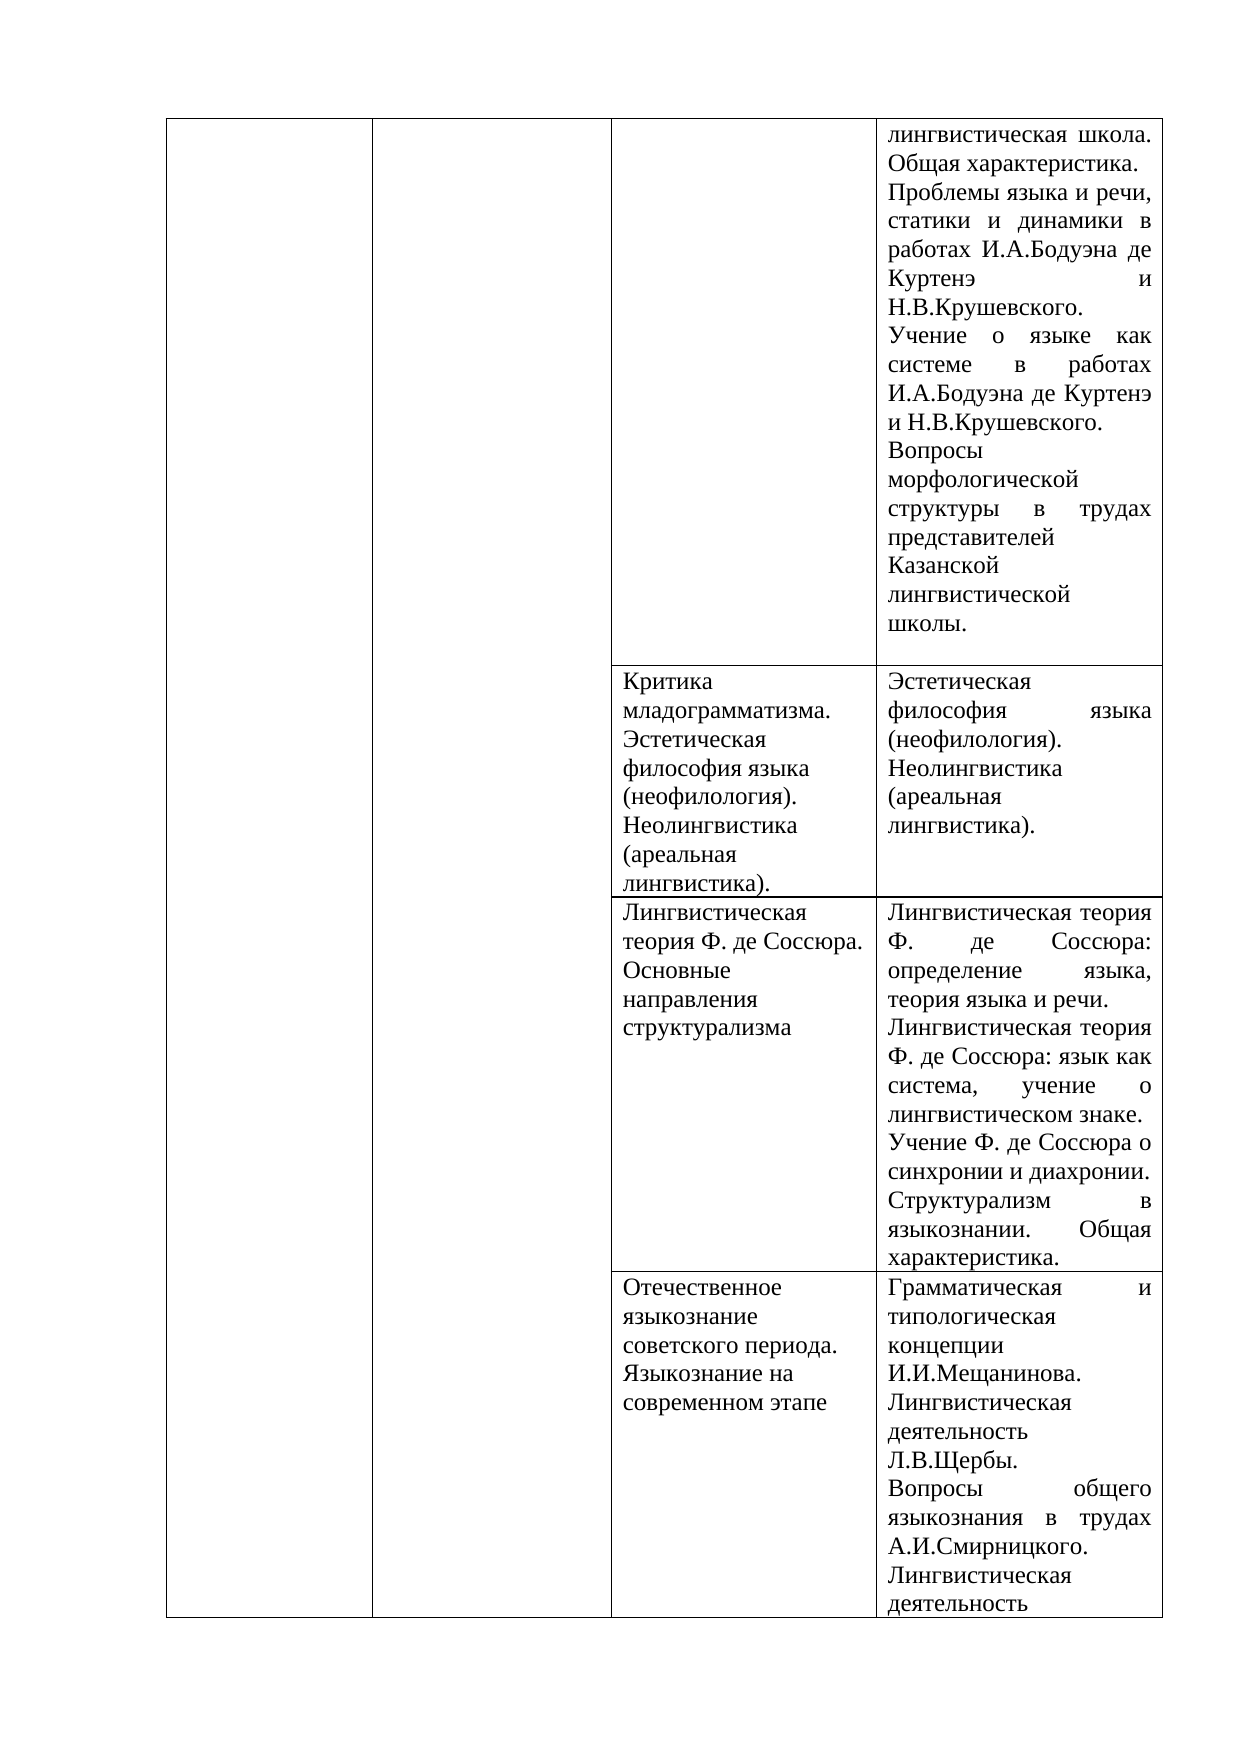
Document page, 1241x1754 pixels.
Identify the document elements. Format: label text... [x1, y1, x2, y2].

table_cell Лингвистическая теория Ф. де Соссюра. Основные направления структурализма [612, 898, 876, 1271]
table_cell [877, 1272, 1162, 1617]
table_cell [877, 119, 1162, 665]
table_cell Лингвистическая теория Ф. де Соссюра: определение языка, теория языка и речи. Лингвистическая теория Ф. де Соссюра: язык как система, учение о лингвистическом знаке. Учение Ф. де Соссюра о синхронии и диахронии. Структурализм в языкознании. Общая характеристика. [877, 898, 1162, 1271]
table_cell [612, 119, 876, 665]
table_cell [612, 1272, 876, 1617]
table_cell Критика младограмматизма. Эстетическая философия языка (неофилология). Неолингвистика (ареальная лингвистика). [612, 666, 876, 896]
table_cell Эстетическая философия языка (неофилология). Неолингвистика (ареальная лингвистика). [877, 666, 1162, 896]
